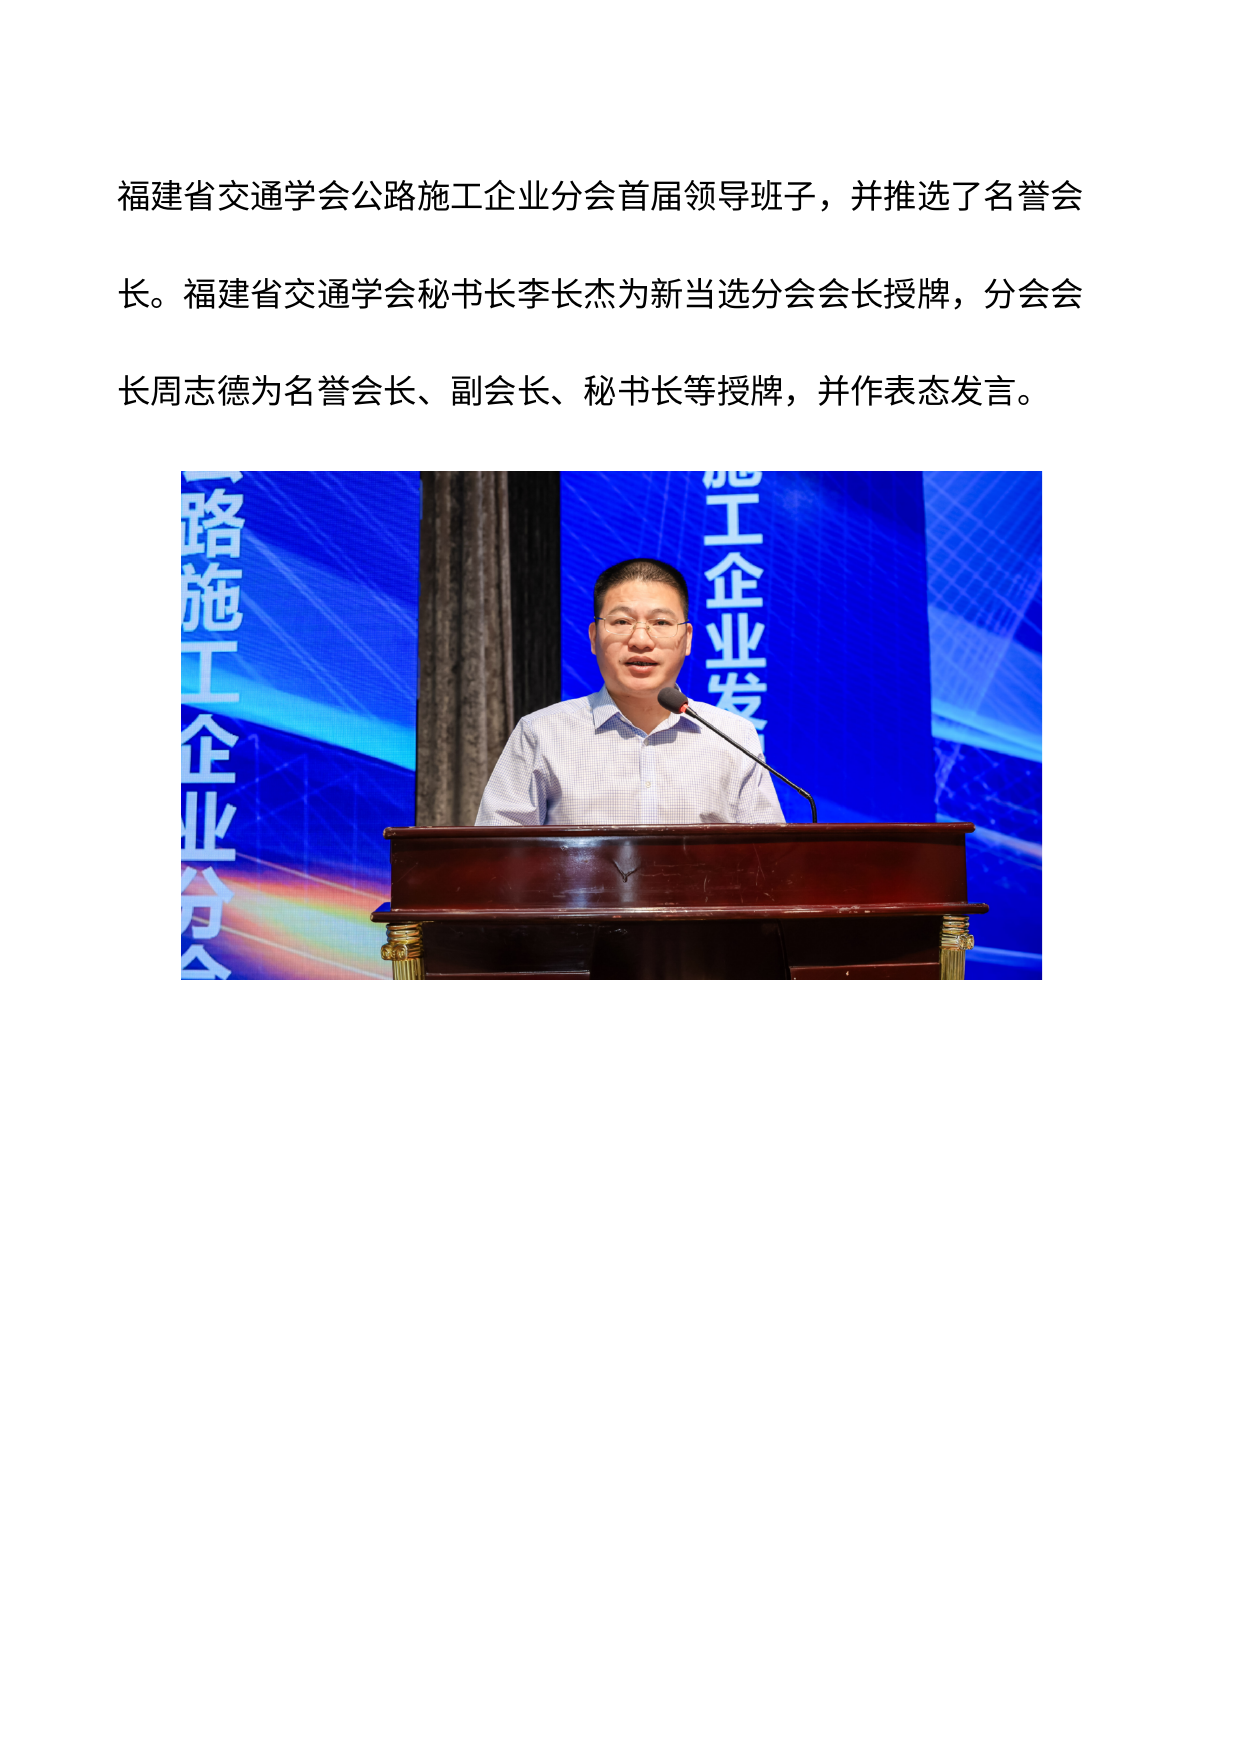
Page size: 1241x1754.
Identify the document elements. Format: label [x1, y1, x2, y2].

text [117, 162, 1111, 227]
